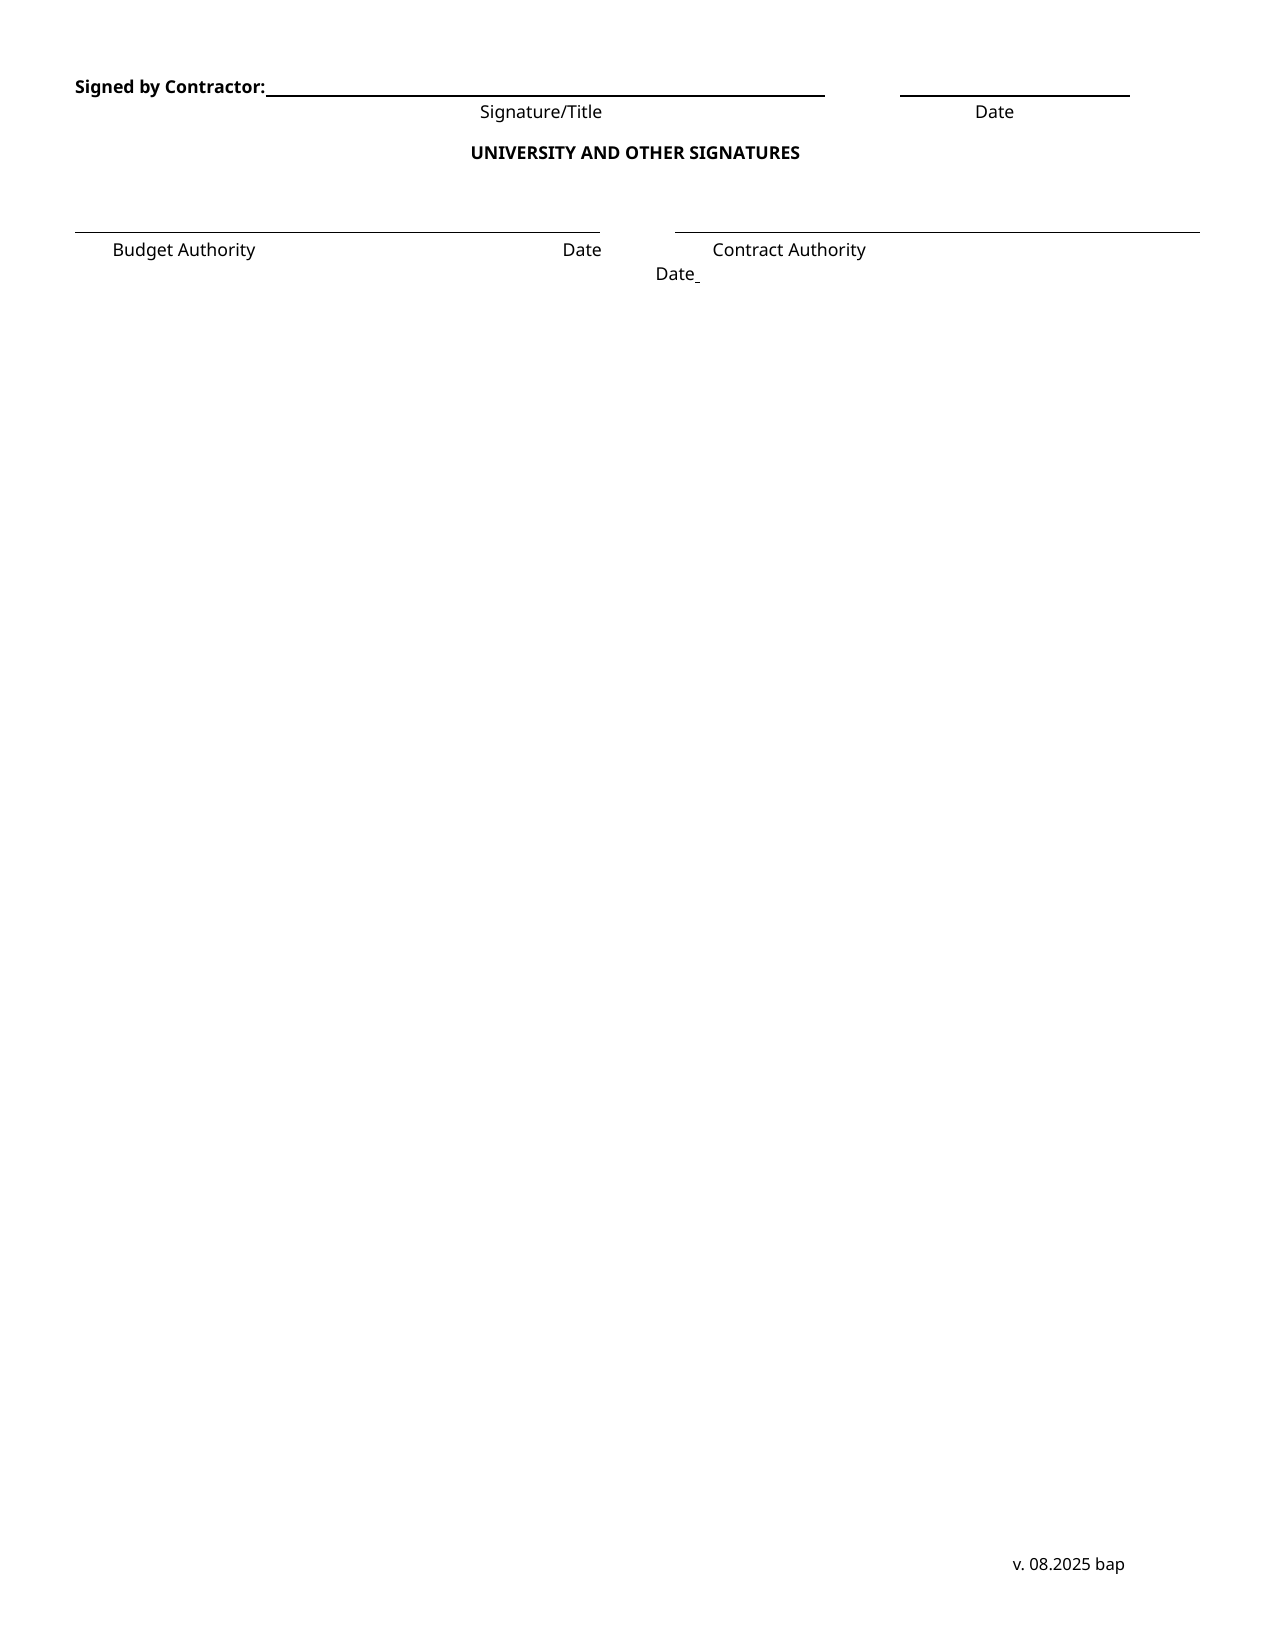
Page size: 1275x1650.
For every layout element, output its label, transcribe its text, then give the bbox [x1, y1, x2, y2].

text Signature/Title Date [75, 99, 1200, 123]
text Signed by Contractor: [75, 75, 1200, 99]
text Budget Authority Date Contract Authority Date [75, 237, 1200, 285]
text UNIVERSITY AND OTHER SIGNATURES [75, 140, 1200, 164]
